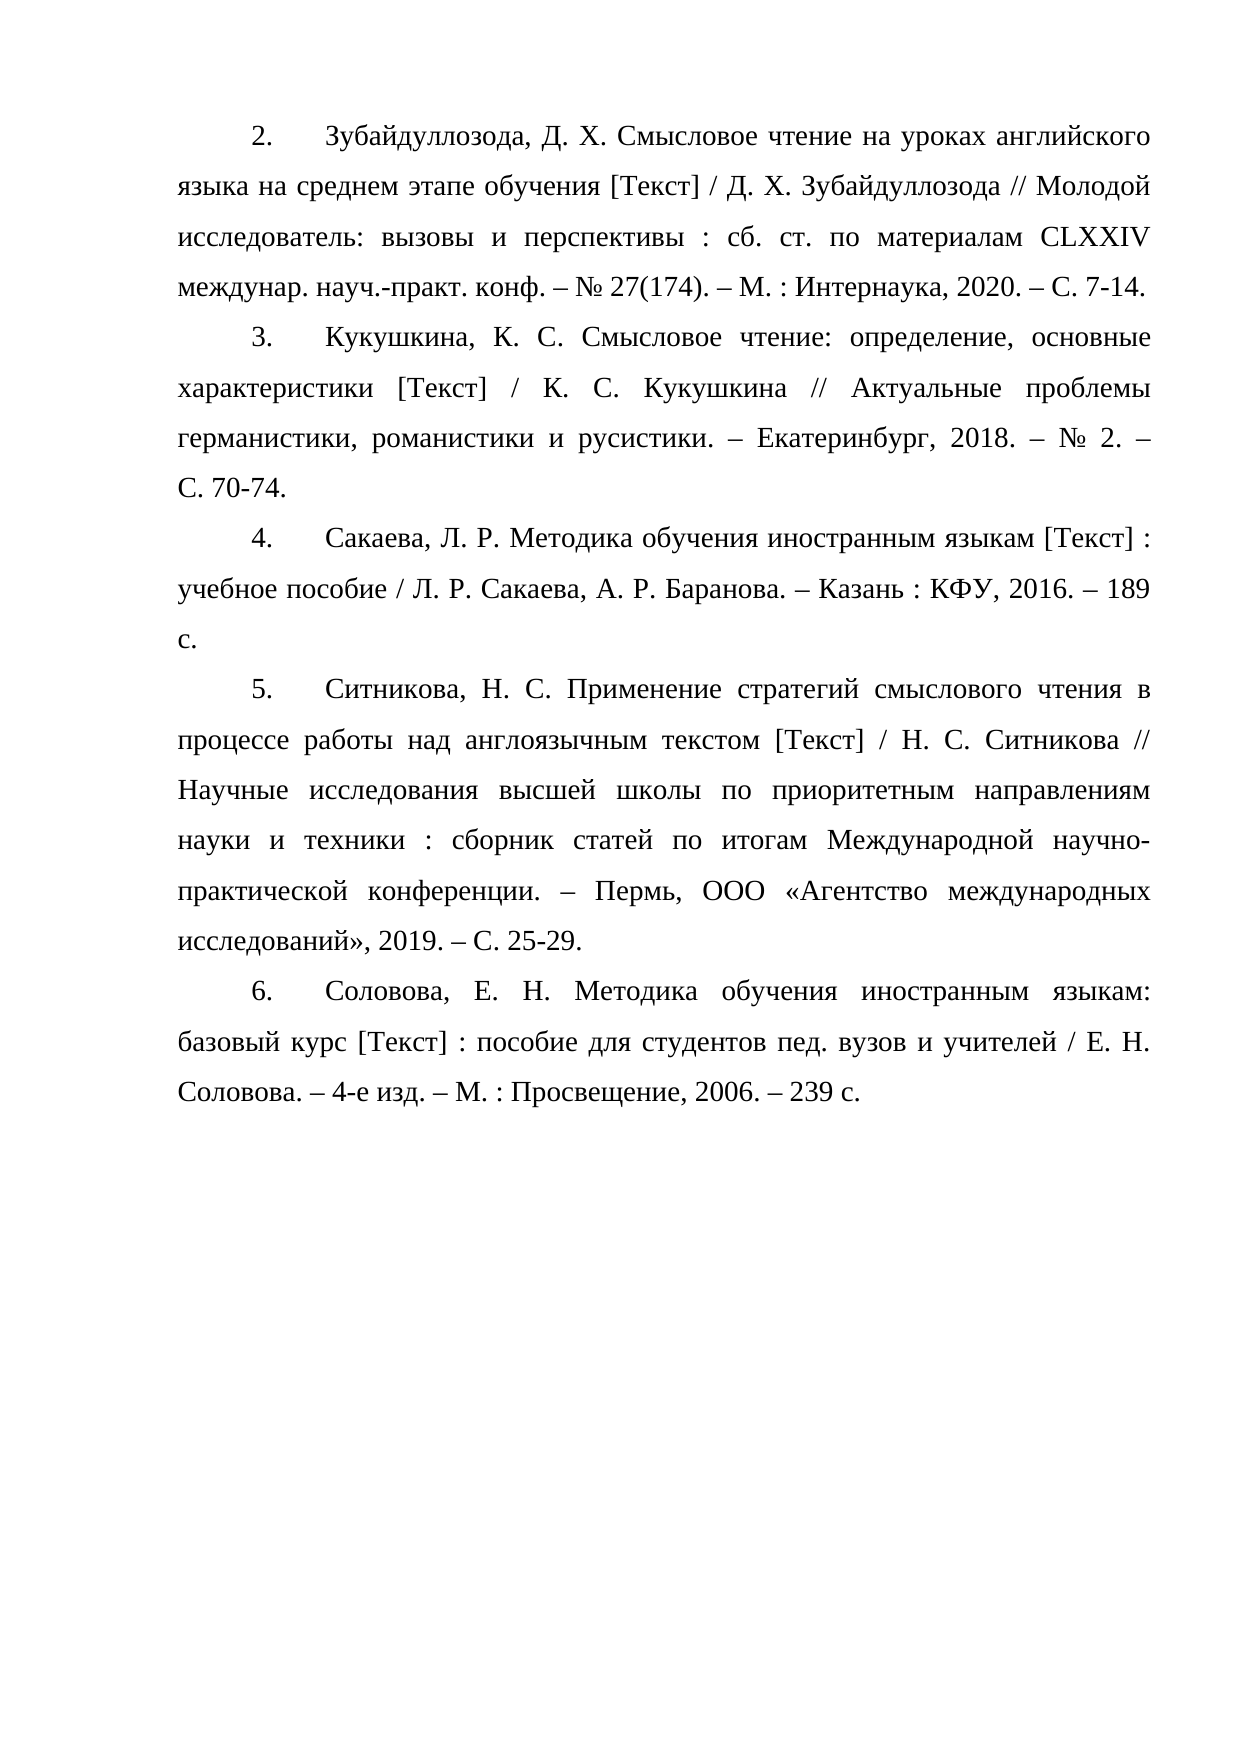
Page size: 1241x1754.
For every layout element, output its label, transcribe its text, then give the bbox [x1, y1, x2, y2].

list Соловова, Е. Н. Методика обучения иностранным языкам: базовый курс [Текст] : пособие для студентов пед. вузов и учителей / Е. Н. Соловова. – 4-е изд. – М. : Просвещение, 2006. – 239 с. [177, 973, 1152, 1108]
list Кукушкина, К. С. Смысловое чтение: определение, основные характеристики [Текст] / К. С. Кукушкина // Актуальные проблемы германистики, романистики и русистики. – Екатеринбург, 2018. – № 2. – С. 70-74. [177, 319, 1152, 504]
list Зубайдуллозода, Д. Х. Смысловое чтение на уроках английского языка на среднем этапе обучения [Текст] / Д. Х. Зубайдуллозода // Молодой исследователь: вызовы и перспективы : сб. ст. по материалам CLXXIV междунар. науч.-практ. конф. – № 27(174). – М. : Интернаука, 2020. – С. 7-14. [177, 118, 1152, 303]
list Ситникова, Н. С. Применение стратегий смыслового чтения в процессе работы над англоязычным текстом [Текст] / Н. С. Ситникова // Научные исследования высшей школы по приоритетным направлениям науки и техники : сборник статей по итогам Международной научно-практической конференции. – Пермь, ООО «Агентство международных исследований», 2019. – С. 25-29. [177, 672, 1152, 957]
list Сакаева, Л. Р. Методика обучения иностранным языкам [Текст] : учебное пособие / Л. Р. Сакаева, А. Р. Баранова. – Казань : КФУ, 2016. – 189 с. [177, 521, 1152, 655]
